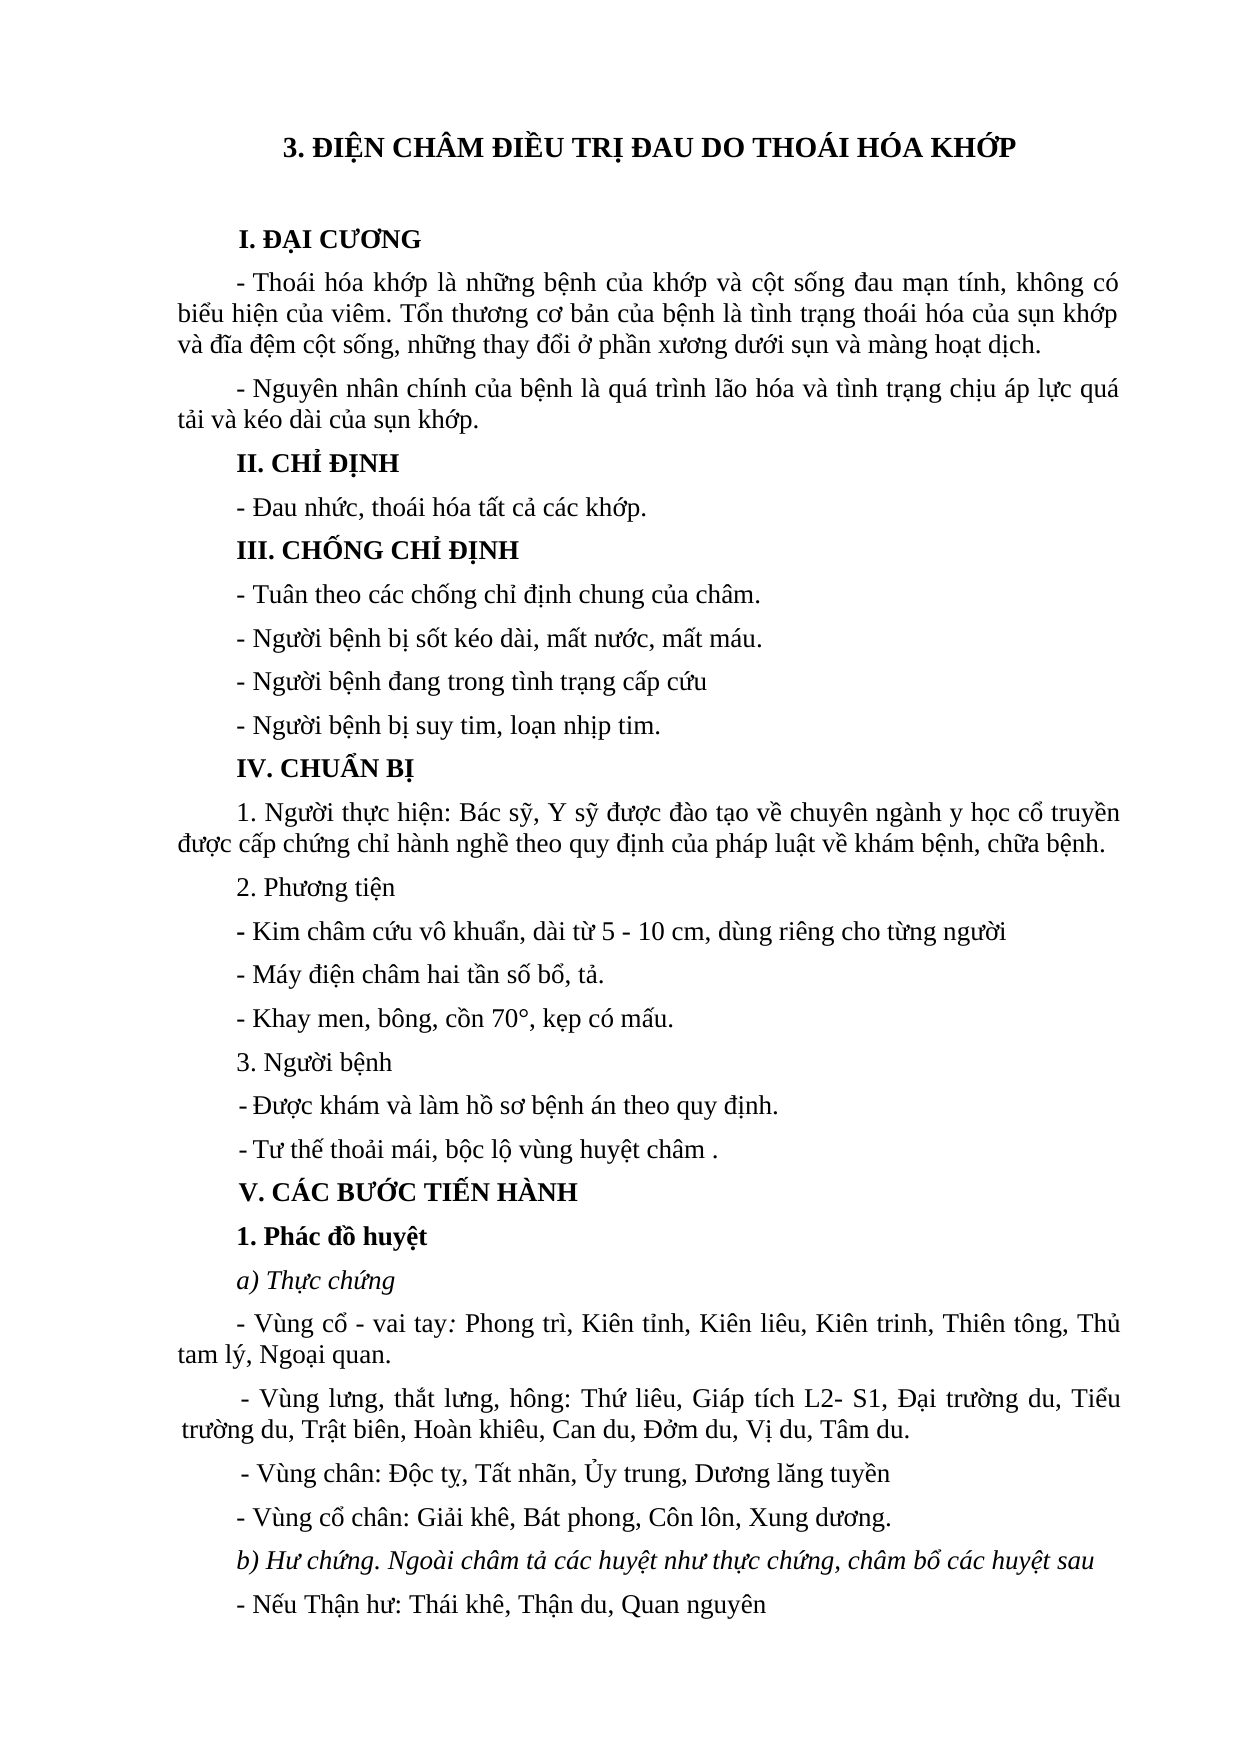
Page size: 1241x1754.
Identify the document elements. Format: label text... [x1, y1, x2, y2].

text - Máy điện châm hai tần số bổ, tả. [177, 958, 1122, 989]
text a) Thực chứng [177, 1264, 495, 1295]
list Tư thế thoải mái, bộc lộ vùng huyệt châm . [179, 1133, 1122, 1164]
text - Vùng chân: Độc tỵ, Tất nhãn, Ủy trung, Dương lăng tuyền [181, 1457, 1122, 1488]
list Thoái hóa khớp là những bệnh của khớp và cột sống đau mạn tính, không có biểu hiện của viêm. Tổn thương cơ bản của bệnh là tình trạng thoái hóa của sụn khớp và đĩa đệm cột sống, những thay đổi ở phần xương dưới sụn và màng hoạt dịch. [177, 266, 1120, 360]
text 1. Phác đồ huyệt [177, 1220, 495, 1251]
text I. ĐẠI CƯƠNG [179, 223, 1122, 254]
text III. CHỐNG CHỈ ĐỊNH [177, 534, 1122, 566]
text b) Hư chứng. Ngoài châm tả các huyệt như thực chứng, châm bổ các huyệt sau [177, 1544, 1122, 1576]
text 2. Phương tiện [177, 871, 1122, 902]
list Được khám và làm hồ sơ bệnh án theo quy định. [179, 1089, 1122, 1120]
list Người bệnh bị suy tim, loạn nhịp tim. [177, 709, 1122, 740]
text - Kim châm cứu vô khuẩn, dài từ 5 - 10 cm, dùng riêng cho từng người [177, 915, 1122, 946]
text II. CHỈ ĐỊNH [177, 447, 1122, 478]
list Người bệnh bị sốt kéo dài, mất nước, mất máu. [177, 622, 1122, 653]
list Nguyên nhân chính của bệnh là quá trình lão hóa và tình trạng chịu áp lực quá tải và kéo dài của sụn khớp. [177, 372, 1120, 434]
text 3. Người bệnh [177, 1046, 1122, 1077]
text IV. CHUẨN BỊ [177, 753, 1122, 784]
list Người bệnh đang trong tình trạng cấp cứu [177, 665, 1122, 696]
text - Nếu Thận hư: Thái khê, Thận du, Quan nguyên [177, 1588, 1122, 1619]
text 3. ĐIỆN CHÂM ĐIỀU TRỊ ĐAU DO THOÁI HÓA KHỚP [177, 131, 1122, 164]
list Tuân theo các chống chỉ định chung của châm. [177, 578, 1122, 609]
text - Vùng cổ - vai tay: Phong trì, Kiên tỉnh, Kiên liêu, Kiên trinh, Thiên tông, Thủ tam lý, Ngoại quan. [177, 1307, 1122, 1370]
text V. CÁC BƯỚC TIẾN HÀNH [179, 1177, 1122, 1208]
text 1. Người thực hiện: Bác sỹ, Y sỹ được đào tạo về chuyên ngành y học cổ truyền được cấp chứng chỉ hành nghề theo quy định của pháp luật về khám bệnh, chữa bệnh. [177, 796, 1122, 858]
text - Vùng cổ chân: Giải khê, Bát phong, Côn lôn, Xung dương. [177, 1501, 1122, 1532]
text - Vùng lưng, thắt lưng, hông: Thứ liêu, Giáp tích L2- S1, Đại trường du, Tiểu trường du, Trật biên, Hoàn khiêu, Can du, Đởm du, Vị du, Tâm du. [181, 1382, 1122, 1444]
list Đau nhức, thoái hóa tất cả các khớp. [177, 491, 1122, 522]
text - Khay men, bông, cồn 70°, kẹp có mấu. [177, 1002, 1122, 1033]
